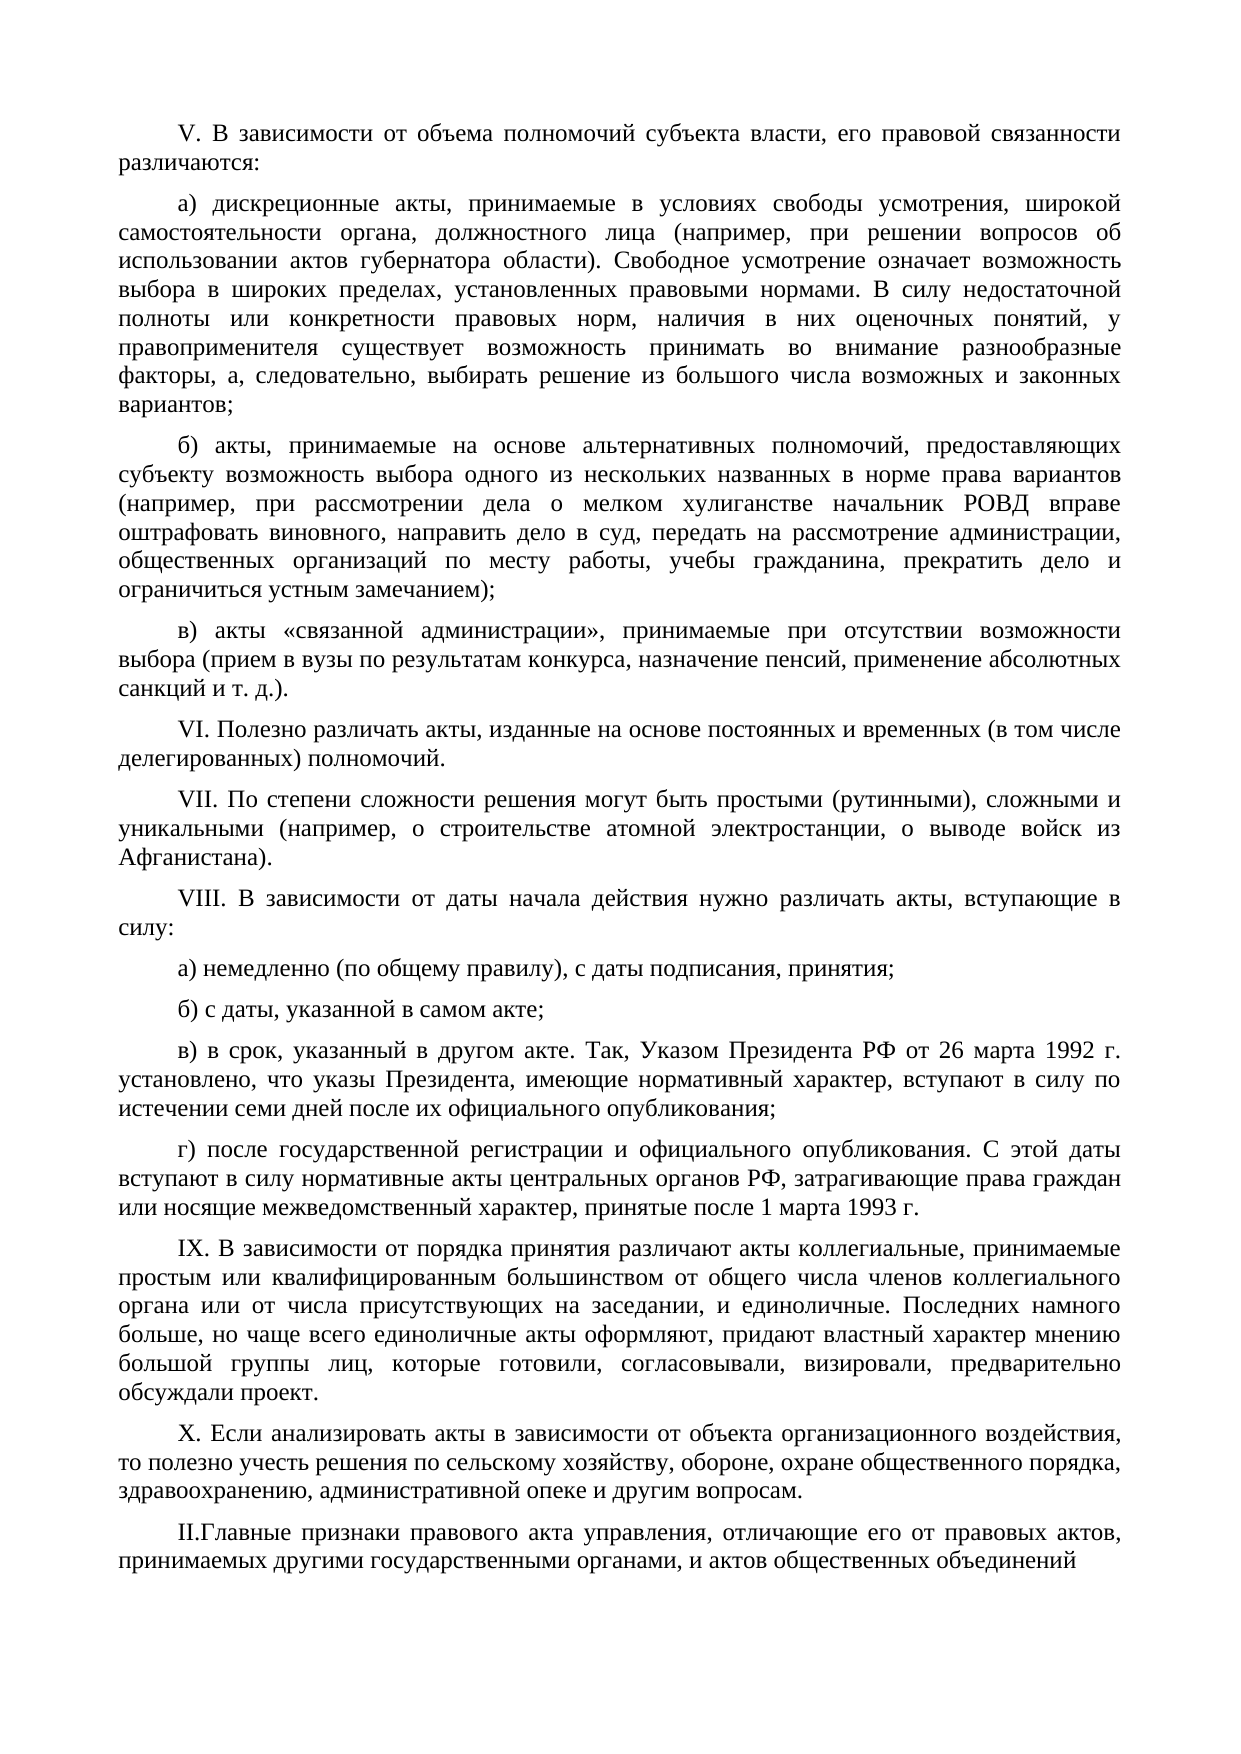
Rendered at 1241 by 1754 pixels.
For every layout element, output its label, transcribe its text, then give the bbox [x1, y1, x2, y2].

text VI. Полезно различать акты, изданные на основе постоянных и временных (в том числе делегированных) полномочий. [118, 714, 1122, 772]
text IX. В зависимости от порядка принятия различают акты коллегиальные, принимаемые простым или квалифицированным большинством от общего числа членов коллегиального органа или от числа присутствующих на заседании, и единоличные. Последних намного больше, но чаще всего единоличные акты оформляют, придают властный характер мнению большой группы лиц, которые готовили, согласовывали, визировали, предварительно обсуждали проект. [118, 1233, 1122, 1406]
text VIII. В зависимости от даты начала действия нужно различать акты, вступающие в силу: [118, 883, 1122, 941]
text а) дискреционные акты, принимаемые в условиях свободы усмотрения, широкой самостоятельности органа, должностного лица (например, при решении вопросов об использовании актов губернатора области). Свободное усмотрение означает возможность выбора в широких пределах, установленных правовыми нормами. В силу недостаточной полноты или конкретности правовых норм, наличия в них оценочных понятий, у правоприменителя существует возможность принимать во внимание разнообразные факторы, а, следовательно, выбирать решение из большого числа возможных и законных вариантов; [118, 188, 1122, 418]
text г) после государственной регистрации и официального опубликования. С этой даты вступают в силу нормативные акты центральных органов РФ, затрагивающие права граждан или носящие межведомственный характер, принятые после 1 марта . [118, 1134, 1122, 1221]
text б) акты, принимаемые на основе альтернативных полномочий, предоставляющих субъекту возможность выбора одного из нескольких названных в норме права вариантов (например, при рассмотрении дела о мелком хулиганстве начальник РОВД вправе оштрафовать виновного, направить дело в суд, передать на рассмотрение администрации, общественных организаций по месту работы, учебы гражданина, прекратить дело и ограничиться устным замечанием); [118, 431, 1122, 603]
text VII. По степени сложности решения могут быть простыми (рутинными), сложными и уникальными (например, о строительстве атомной электростанции, о выводе войск из Афганистана). [118, 784, 1122, 871]
text V. В зависимости от объема полномочий субъекта власти, его правовой связанности различаются: [118, 118, 1122, 176]
text а) немедленно (по общему правилу), с даты подписания, принятия; [118, 953, 1122, 982]
text в) акты «связанной администрации», принимаемые при отсутствии возможности выбора (прием в вузы по результатам конкурса, назначение пенсий, применение абсолютных санкций и т. д.). [118, 616, 1122, 702]
text б) с даты, указанной в самом акте; [118, 994, 1122, 1023]
text II.Главные признаки правового акта управления, отличающие его от правовых актов, принимаемых другими государственными органами, и актов общественных объединений [118, 1517, 1122, 1574]
text в) в срок, указанный в другом акте. Так, Указом Президента РФ от 26 марта . установлено, что указы Президента, имеющие нормативный характер, вступают в силу по истечении семи дней после их официального опубликования; [118, 1036, 1122, 1122]
text X. Если анализировать акты в зависимости от объекта организационного воздействия, то полезно учесть решения по сельскому хозяйству, обороне, охране общественного порядка, здравоохранению, административной опеке и другим вопросам. [118, 1418, 1122, 1504]
